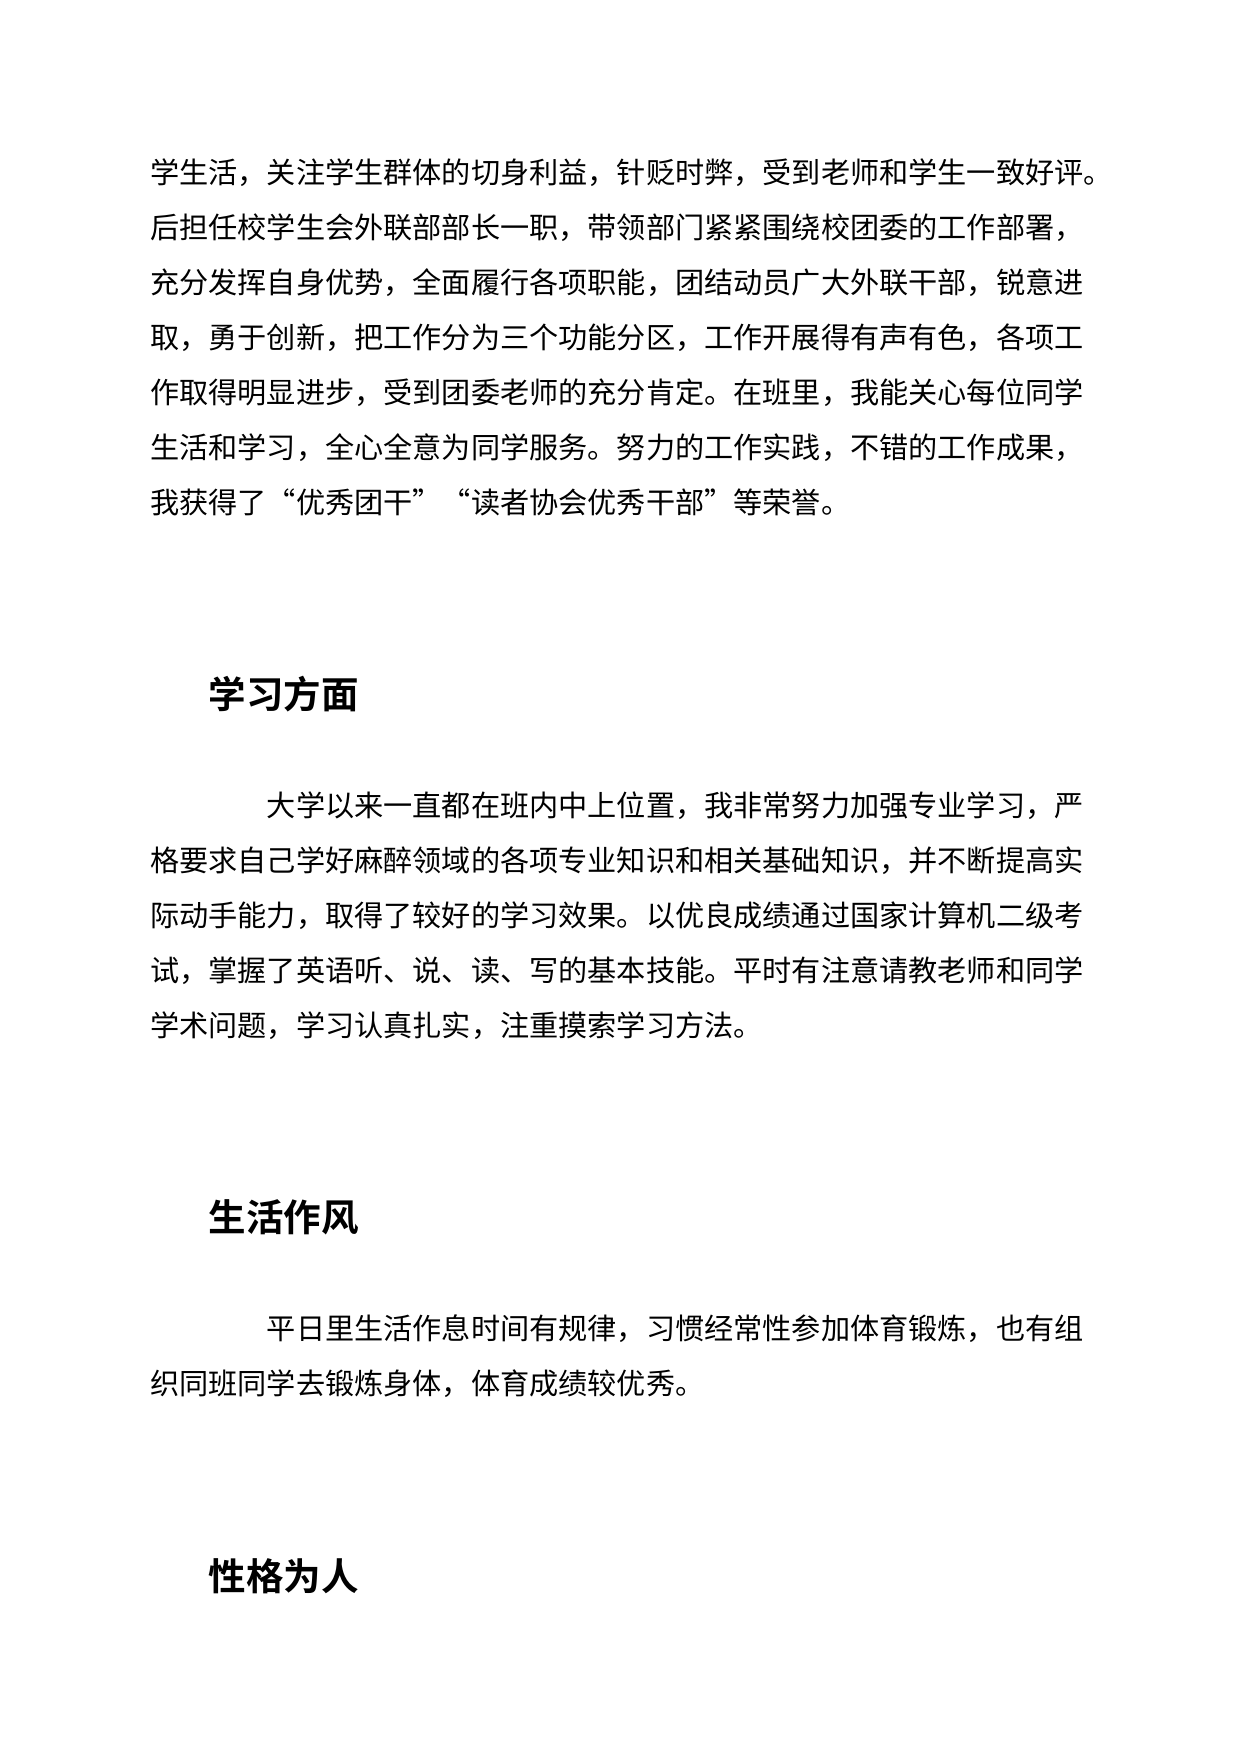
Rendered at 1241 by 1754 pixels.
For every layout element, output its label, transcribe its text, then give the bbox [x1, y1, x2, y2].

text 大学以来一直都在班内中上位置，我非常努力加强专业学习，严格要求自己学好麻醉领域的各项专业知识和相关基础知识，并不断提高实际动手能力，取得了较好的学习效果。以优良成绩通过国家计算机二级考试，掌握了英语听、说、读、写的基本技能。平时有注意请教老师和同学学术问题，学习认真扎实，注重摸索学习方法。 [150, 783, 1090, 1044]
text 生活作风 [150, 1188, 1090, 1242]
text 性格为人 [150, 1546, 1090, 1601]
text 平日里生活作息时间有规律，习惯经常性参加体育锻炼，也有组织同班同学去锻炼身体，体育成绩较优秀。 [150, 1306, 1090, 1403]
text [150, 150, 1090, 522]
text 学习方面 [150, 665, 1090, 719]
